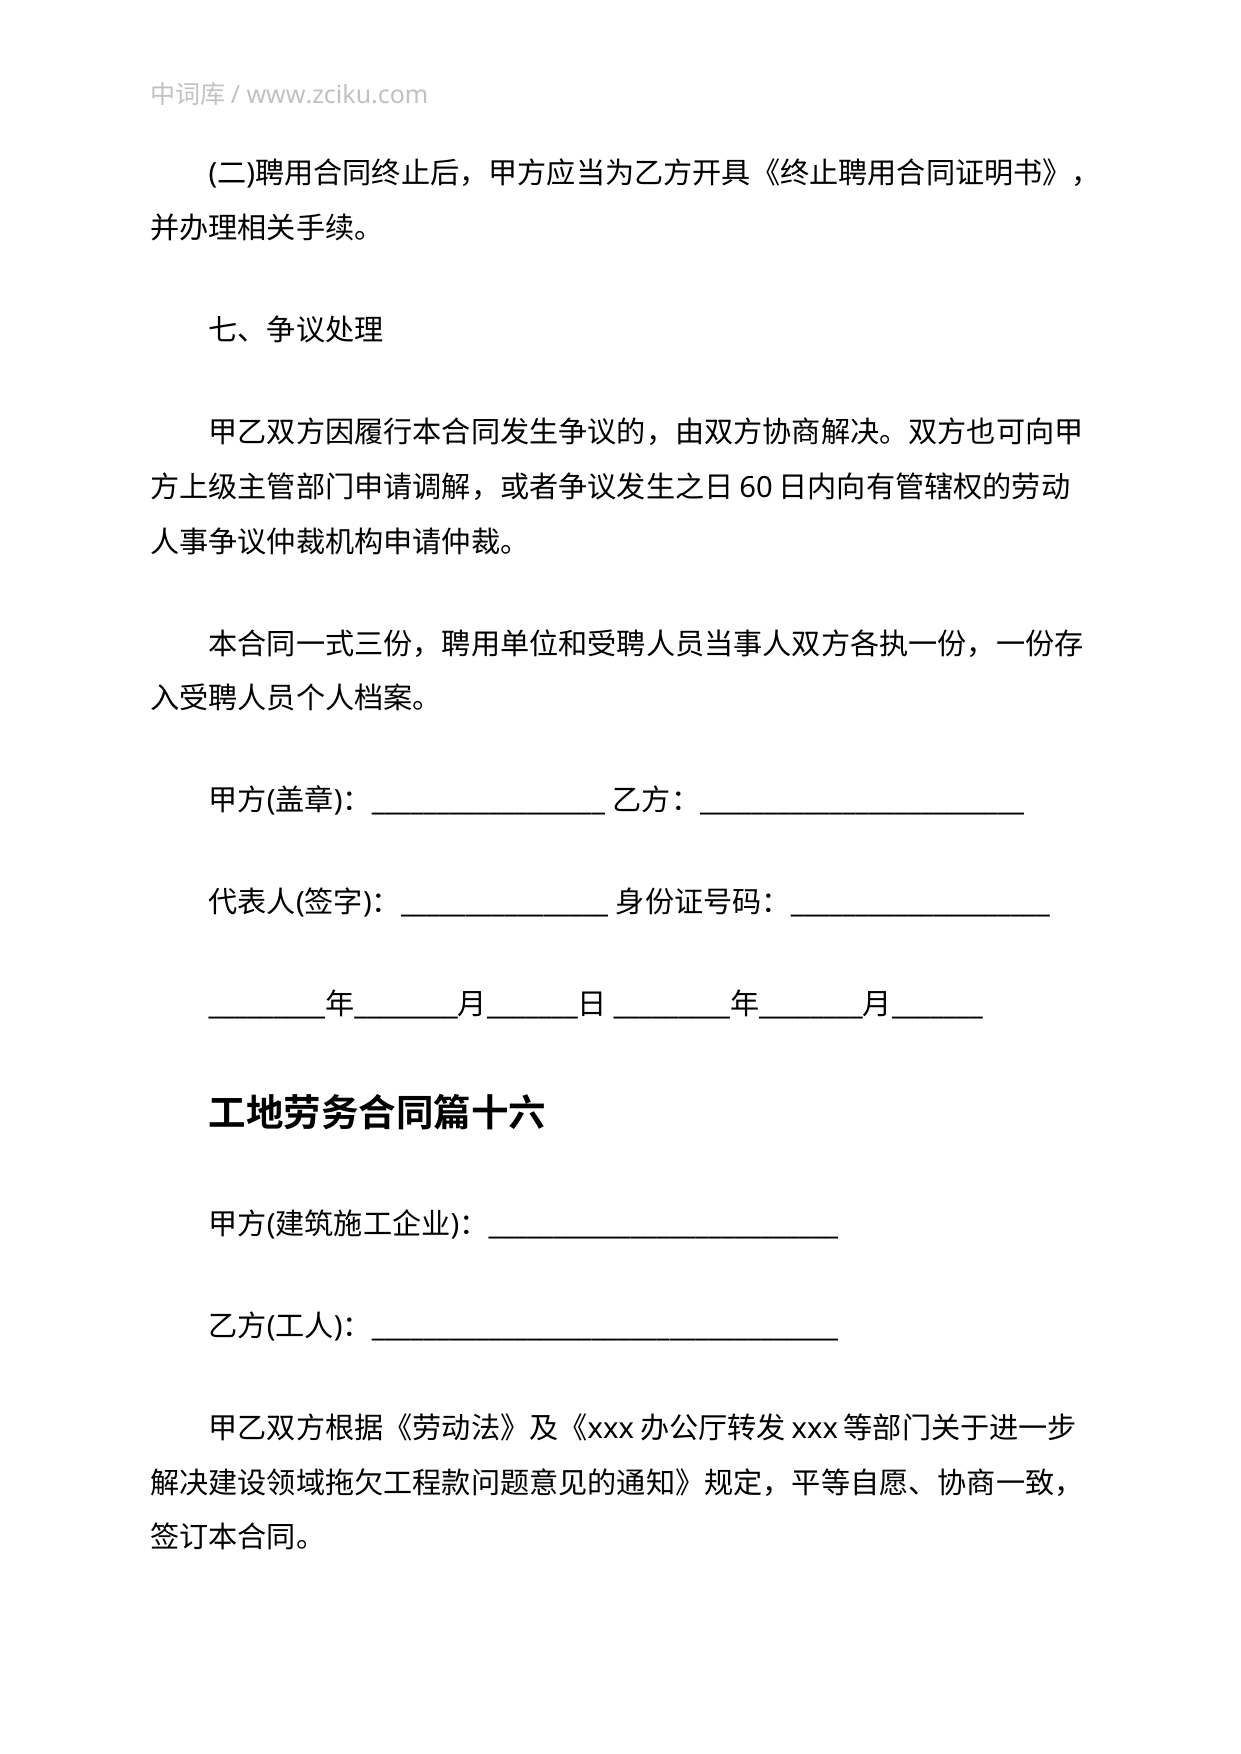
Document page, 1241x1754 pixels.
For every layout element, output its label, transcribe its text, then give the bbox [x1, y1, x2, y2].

text 七、争议处理 [150, 307, 1090, 349]
text 甲方(盖章)：__________________ 乙方：_________________________ [150, 777, 1090, 819]
text 甲方(建筑施工企业)：___________________________ [150, 1200, 1090, 1243]
text _________年________月_______日 _________年________月_______ [150, 981, 1090, 1023]
text 本合同一式三份，聘用单位和受聘人员当事人双方各执一份，一份存入受聘人员个人档案。 [150, 620, 1090, 717]
text 乙方(工人)：____________________________________ [150, 1302, 1090, 1344]
text 甲乙双方因履行本合同发生争议的，由双方协商解决。双方也可向甲方上级主管部门申请调解，或者争议发生之日60日内向有管辖权的劳动人事争议仲裁机构申请仲裁。 [150, 408, 1090, 561]
text (二)聘用合同终止后，甲方应当为乙方开具《终止聘用合同证明书》，并办理相关手续。 [150, 150, 1090, 247]
text 工地劳务合同篇十六 [150, 1083, 1090, 1137]
text 甲乙双方根据《劳动法》及《xxx办公厅转发xxx等部门关于进一步解决建设领域拖欠工程款问题意见的通知》规定，平等自愿、协商一致，签订本合同。 [150, 1404, 1090, 1556]
text 代表人(签字)：________________ 身份证号码：____________________ [150, 879, 1090, 921]
